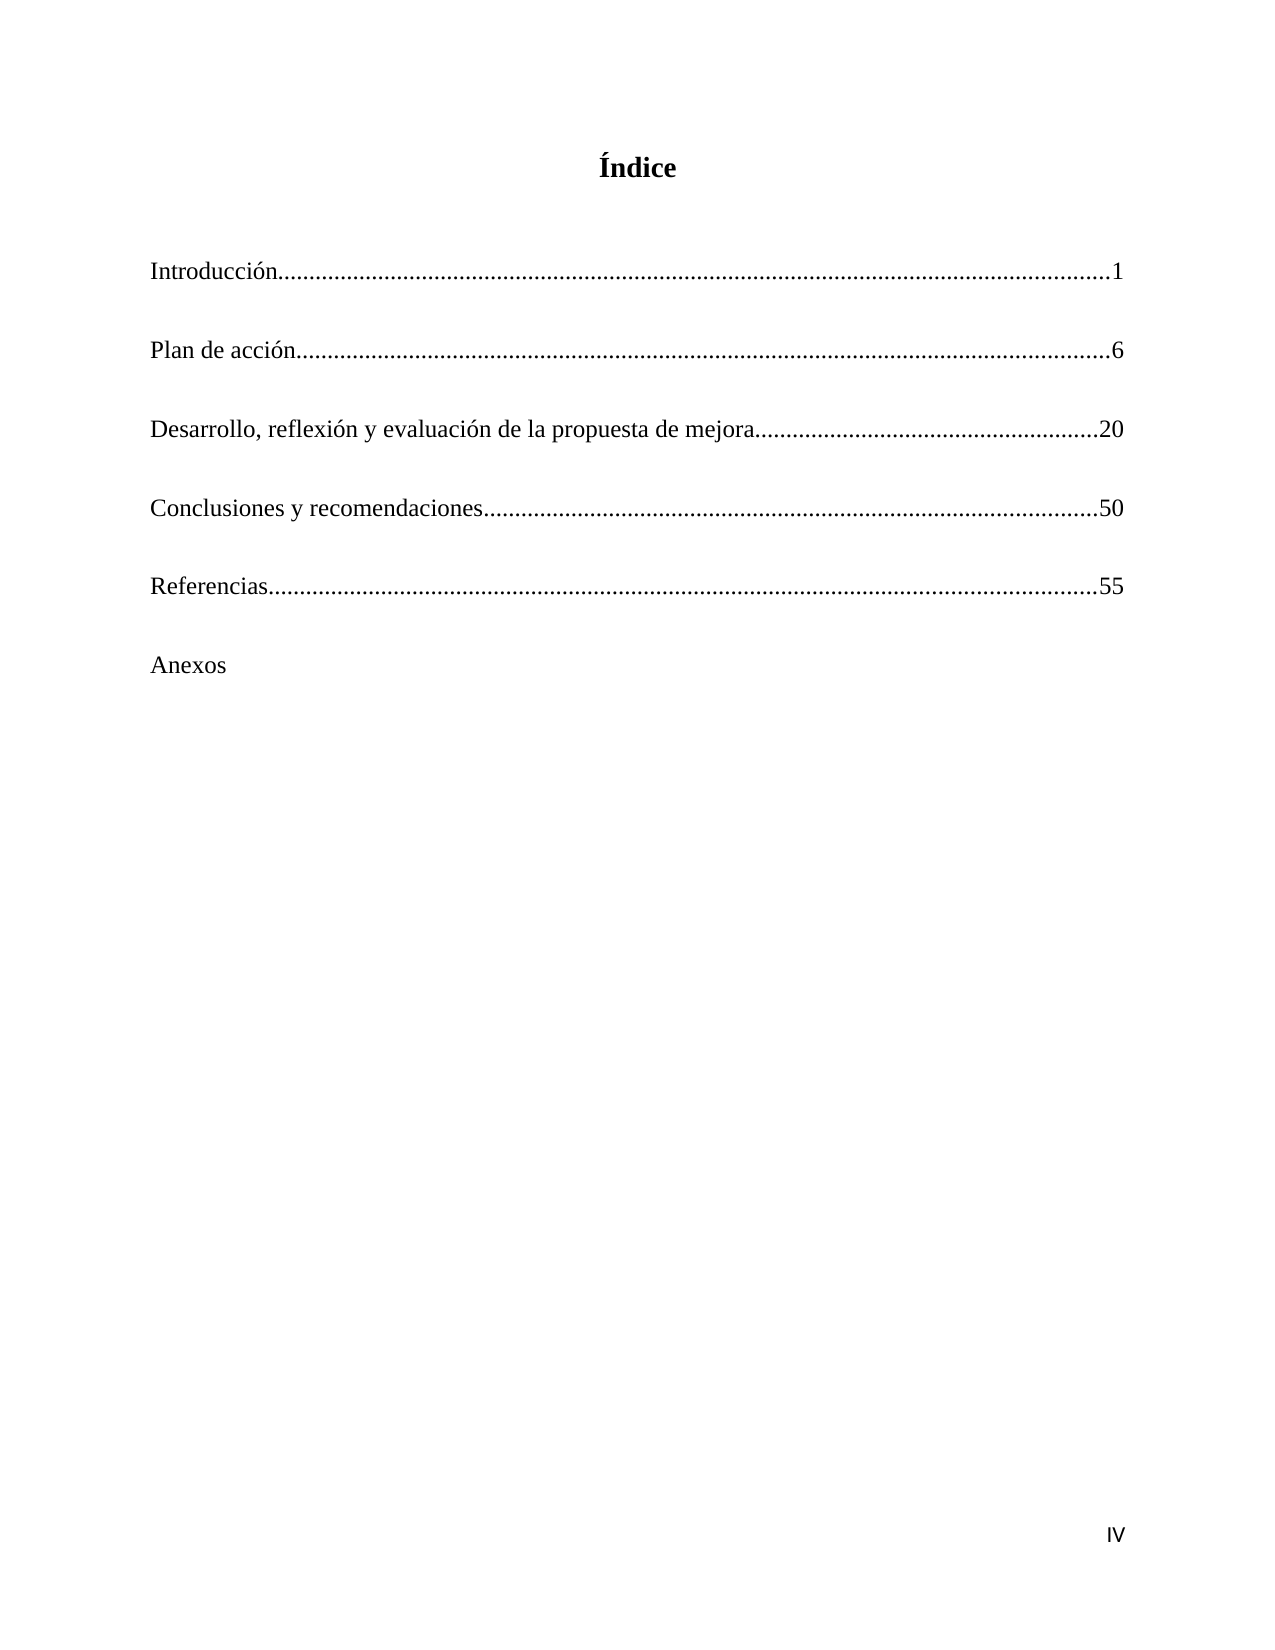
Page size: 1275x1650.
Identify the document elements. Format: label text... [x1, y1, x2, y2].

text Índice [150, 150, 1125, 183]
